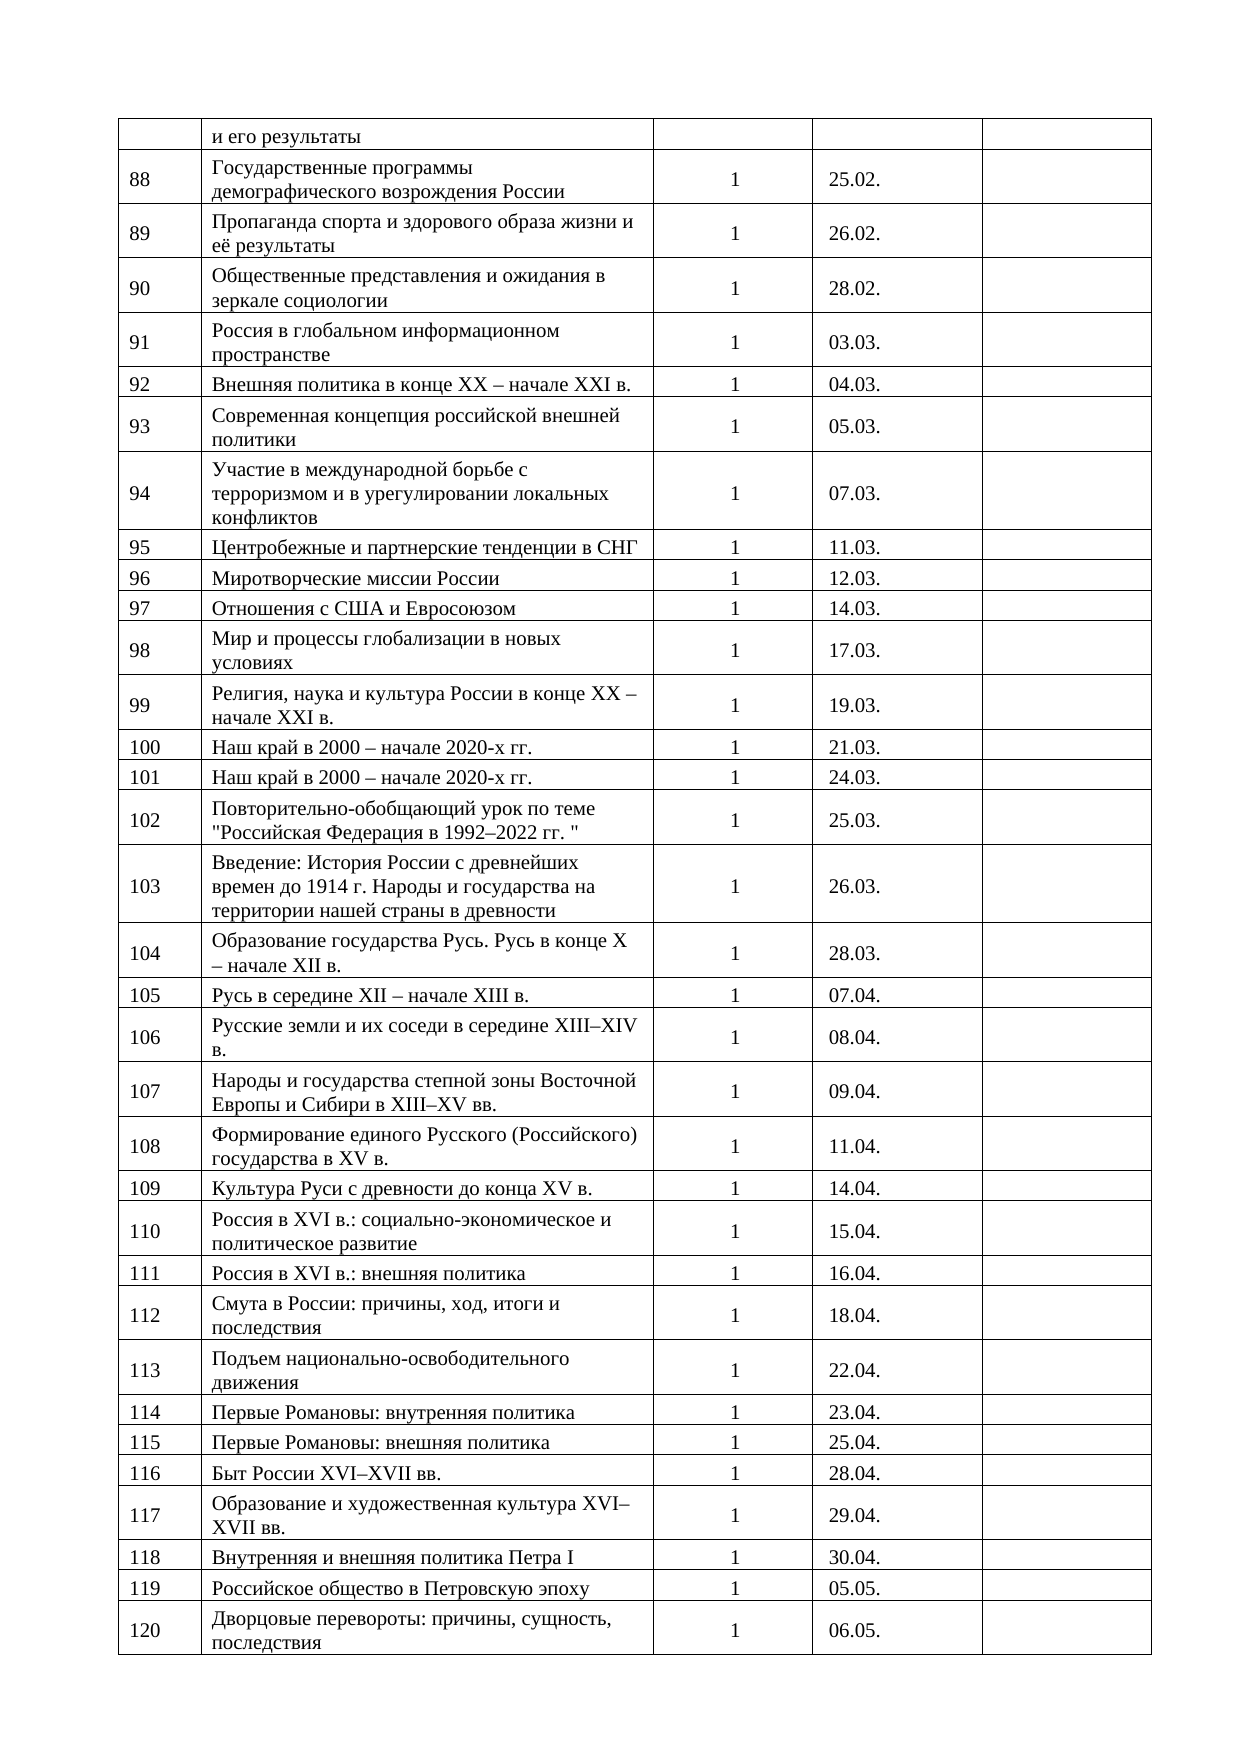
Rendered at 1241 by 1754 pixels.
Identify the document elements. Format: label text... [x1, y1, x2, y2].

table_cell 22.04. [813, 1340, 982, 1394]
table_cell [983, 621, 1151, 674]
table_cell [983, 367, 1151, 396]
table_cell 29.04. [813, 1486, 982, 1539]
table_cell [983, 1286, 1151, 1339]
table_cell Российское общество в Петровскую эпоху [202, 1570, 653, 1600]
table_cell 1 [654, 760, 812, 789]
table_cell 115 [119, 1425, 201, 1454]
table_cell Отношения с США и Евросоюзом [202, 591, 653, 620]
table_cell 26.03. [813, 845, 982, 922]
table_cell 05.05. [813, 1570, 982, 1600]
table_cell 1 [654, 1286, 812, 1339]
table_cell Центробежные и партнерские тенденции в СНГ [202, 530, 653, 559]
table_cell 26.02. [813, 204, 982, 257]
table_cell 103 [119, 845, 201, 922]
table_cell Первые Романовы: внешняя политика [202, 1425, 653, 1454]
table_cell 95 [119, 530, 201, 559]
table_cell [983, 204, 1151, 257]
table_cell [983, 150, 1151, 203]
table_cell 30.04. [813, 1540, 982, 1569]
table_cell 1 [654, 367, 812, 396]
table_cell 1 [654, 1171, 812, 1200]
table_cell 120 [119, 1601, 201, 1654]
table_cell 1 [654, 1256, 812, 1285]
table_cell 88 [119, 150, 201, 203]
table_cell 97 [119, 591, 201, 620]
table_cell 1 [654, 845, 812, 922]
table_cell [983, 1425, 1151, 1454]
table_cell 1 [654, 621, 812, 674]
table_cell 1 [654, 150, 812, 203]
table_cell 87 [119, 119, 201, 148]
table_cell 94 [119, 452, 201, 529]
table_cell [983, 1201, 1151, 1255]
table_cell [983, 452, 1151, 529]
table_cell Быт России XVI–XVII вв. [202, 1455, 653, 1485]
table_cell 07.03. [813, 452, 982, 529]
table_cell 1 [654, 1540, 812, 1569]
table_cell 1 [654, 1395, 812, 1424]
table_cell [983, 730, 1151, 759]
table_cell 18.04. [813, 1286, 982, 1339]
table_cell 1 [654, 1486, 812, 1539]
table_cell 111 [119, 1256, 201, 1285]
table_cell Россия в XVI в.: внешняя политика [202, 1256, 653, 1285]
table_cell [983, 258, 1151, 312]
table_cell Россия в XVI в.: социально-экономическое и политическое развитие [202, 1201, 653, 1255]
table_cell 1 [654, 119, 812, 148]
table_cell 1 [654, 560, 812, 590]
table_cell 11.03. [813, 530, 982, 559]
table_cell 28.04. [813, 1455, 982, 1485]
table_cell 15.04. [813, 1201, 982, 1255]
table_cell [983, 1256, 1151, 1285]
table_cell [983, 1601, 1151, 1654]
table_cell 16.04. [813, 1256, 982, 1285]
table_cell [983, 845, 1151, 922]
table_cell [983, 591, 1151, 620]
table_cell 107 [119, 1062, 201, 1116]
table_cell 112 [119, 1286, 201, 1339]
table_cell 113 [119, 1340, 201, 1394]
table_cell 1 [654, 1008, 812, 1061]
table_cell 114 [119, 1395, 201, 1424]
table_cell [983, 530, 1151, 559]
table_cell Народы и государства степной зоны Восточной Европы и Сибири в XIII–XV вв. [202, 1062, 653, 1116]
table_cell Мир и процессы глобализации в новых условиях [202, 621, 653, 674]
table_cell [983, 1540, 1151, 1569]
table_cell 99 [119, 675, 201, 729]
table_cell 1 [654, 1601, 812, 1654]
table_cell 19.03. [813, 675, 982, 729]
table_cell Смута в России: причины, ход, итоги и последствия [202, 1286, 653, 1339]
table_cell 1 [654, 258, 812, 312]
table_cell 17.03. [813, 621, 982, 674]
table_cell 93 [119, 397, 201, 451]
table_cell [983, 760, 1151, 789]
table_cell Дворцовые перевороты: причины, сущность, последствия [202, 1601, 653, 1654]
table_cell 117 [119, 1486, 201, 1539]
table_cell Культура Руси с древности до конца ХV в. [202, 1171, 653, 1200]
table_cell Религия, наука и культура России в конце XX – начале XXI в. [202, 675, 653, 729]
table_cell 90 [119, 258, 201, 312]
table_cell Внутренняя и внешняя политика Петра I [202, 1540, 653, 1569]
table_cell 104 [119, 923, 201, 977]
table_cell 04.03. [813, 367, 982, 396]
table_cell 06.05. [813, 1601, 982, 1654]
table_cell 91 [119, 313, 201, 366]
table_cell 92 [119, 367, 201, 396]
table_cell 119 [119, 1570, 201, 1600]
table_cell 05.03. [813, 397, 982, 451]
table_cell 1 [654, 591, 812, 620]
table_cell Миротворческие миссии России [202, 560, 653, 590]
table_cell [983, 1455, 1151, 1485]
table_cell 14.03. [813, 591, 982, 620]
table_cell 12.03. [813, 560, 982, 590]
table_cell 1 [654, 530, 812, 559]
table_cell 1 [654, 204, 812, 257]
table_cell 1 [654, 1062, 812, 1116]
table_cell Русь в середине XII – начале XIII в. [202, 978, 653, 1007]
table_cell 118 [119, 1540, 201, 1569]
table_cell 105 [119, 978, 201, 1007]
table_cell 1 [654, 1425, 812, 1454]
table_cell 1 [654, 978, 812, 1007]
table_cell [983, 1486, 1151, 1539]
table_cell Внешняя политика в конце XX – начале XXI в. [202, 367, 653, 396]
table_cell [983, 675, 1151, 729]
table_cell 23.04. [813, 1395, 982, 1424]
table_cell 1 [654, 675, 812, 729]
table_cell [983, 119, 1151, 148]
table_cell 106 [119, 1008, 201, 1061]
table_cell 25.02. [813, 150, 982, 203]
table_cell 1 [654, 790, 812, 844]
table_cell 14.04. [813, 1171, 982, 1200]
table_cell 1 [654, 1117, 812, 1170]
table_cell 89 [119, 204, 201, 257]
table_cell 109 [119, 1171, 201, 1200]
table_cell 03.03. [813, 313, 982, 366]
table_cell 25.04. [813, 1425, 982, 1454]
table_cell [983, 1395, 1151, 1424]
table_cell 116 [119, 1455, 201, 1485]
table_cell Образование государства Русь. Русь в конце Х – начале ХII в. [202, 923, 653, 977]
table_cell Образование и художественная культура XVI–XVII вв. [202, 1486, 653, 1539]
table_cell 11.04. [813, 1117, 982, 1170]
table_cell Введение: История России с древнейших времен до 1914 г. Народы и государства на территории нашей страны в древности [202, 845, 653, 922]
table_cell [983, 560, 1151, 590]
table_cell [983, 1062, 1151, 1116]
table_cell 08.04. [813, 1008, 982, 1061]
table_cell 101 [119, 760, 201, 789]
table_cell Повторительно-обобщающий урок по теме "Российская Федерация в 1992–2022 гг. " [202, 790, 653, 844]
table_cell 1 [654, 1340, 812, 1394]
table_cell 100 [119, 730, 201, 759]
table_cell 1 [654, 1455, 812, 1485]
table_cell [202, 119, 653, 148]
table_cell [983, 790, 1151, 844]
table_cell [983, 1008, 1151, 1061]
table_cell 25.03. [813, 790, 982, 844]
table_cell 24.03. [813, 760, 982, 789]
table_cell 28.02. [813, 258, 982, 312]
table_cell Государственные программы демографического возрождения России [202, 150, 653, 203]
table_cell [983, 923, 1151, 977]
table_cell Современная концепция российской внешней политики [202, 397, 653, 451]
table_cell 102 [119, 790, 201, 844]
table_cell Наш край в 2000 – начале 2020-х гг. [202, 730, 653, 759]
table_cell 1 [654, 923, 812, 977]
table_cell 1 [654, 730, 812, 759]
table_cell [983, 978, 1151, 1007]
table_cell Участие в международной борьбе с терроризмом и в урегулировании локальных конфликтов [202, 452, 653, 529]
table_cell 1 [654, 313, 812, 366]
table_cell 98 [119, 621, 201, 674]
table_cell 28.03. [813, 923, 982, 977]
table_cell Подъем национально-освободительного движения [202, 1340, 653, 1394]
table_cell 21.02. [813, 119, 982, 148]
table_cell Россия в глобальном информационном пространстве [202, 313, 653, 366]
table_cell 110 [119, 1201, 201, 1255]
table_cell 07.04. [813, 978, 982, 1007]
table_cell Русские земли и их соседи в середине XIII–XIV в. [202, 1008, 653, 1061]
table_cell Общественные представления и ожидания в зеркале социологии [202, 258, 653, 312]
table_cell Формирование единого Русского (Российского) государства в XV в. [202, 1117, 653, 1170]
table_cell 09.04. [813, 1062, 982, 1116]
table_cell 96 [119, 560, 201, 590]
table_cell 1 [654, 452, 812, 529]
table_cell 1 [654, 1201, 812, 1255]
table_cell 21.03. [813, 730, 982, 759]
table_cell Первые Романовы: внутренняя политика [202, 1395, 653, 1424]
table_cell [983, 1117, 1151, 1170]
table_cell 108 [119, 1117, 201, 1170]
table_cell Пропаганда спорта и здорового образа жизни и её результаты [202, 204, 653, 257]
table_cell 1 [654, 1570, 812, 1600]
table_cell Наш край в 2000 – начале 2020-х гг. [202, 760, 653, 789]
table_cell [983, 1340, 1151, 1394]
table_cell [983, 1570, 1151, 1600]
table_cell [983, 397, 1151, 451]
table_cell 1 [654, 397, 812, 451]
table_cell [983, 1171, 1151, 1200]
table_cell [983, 313, 1151, 366]
